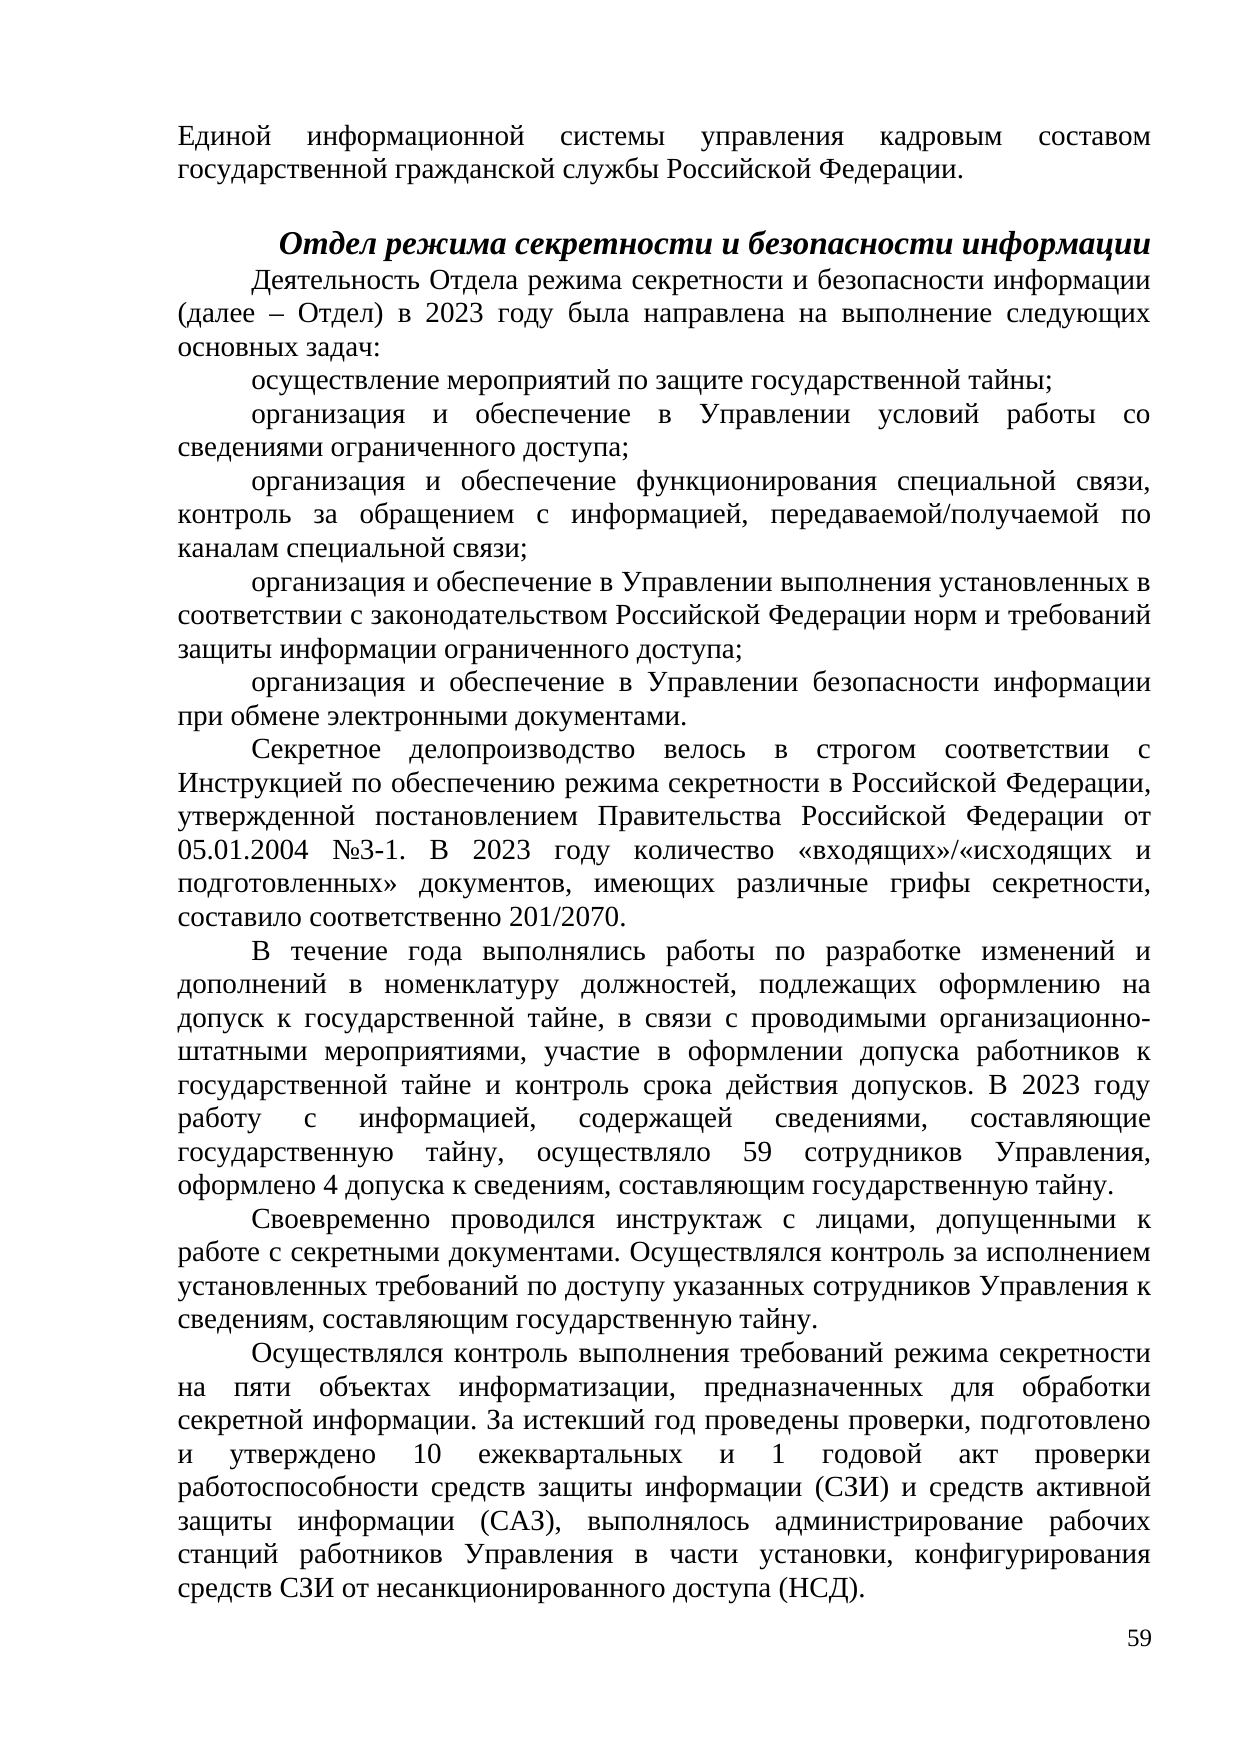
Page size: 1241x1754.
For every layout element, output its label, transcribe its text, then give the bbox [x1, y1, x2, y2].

text В течение года выполнялись работы по разработке изменений и дополнений в номенклатуру должностей, подлежащих оформлению на допуск к государственной тайне, в связи с проводимыми организационно-штатными мероприятиями, участие в оформлении допуска работников к государственной тайне и контроль срока действия допусков. В 2023 году работу с информацией, содержащей сведениями, составляющие государственную тайну, осуществляло 59 сотрудников Управления, оформлено 4 допуска к сведениям, составляющим государственную тайну. [177, 933, 1152, 1201]
text Своевременно проводился инструктаж с лицами, допущенными к работе с секретными документами. Осуществлялся контроль за исполнением установленных требований по доступу указанных сотрудников Управления к сведениям, составляющим государственную тайну. [177, 1201, 1152, 1335]
text организация и обеспечение функционирования специальной связи, контроль за обращением с информацией, передаваемой/получаемой по каналам специальной связи; [177, 463, 1152, 564]
text Отдел режима секретности и безопасности информации [177, 223, 1152, 262]
text Осуществлялся контроль выполнения требований режима секретности на пяти объектах информатизации, предназначенных для обработки секретной информации. За истекший год проведены проверки, подготовлено и утверждено 10 ежеквартальных и 1 годовой акт проверки работоспособности средств защиты информации (СЗИ) и средств активной защиты информации (САЗ), выполнялось администрирование рабочих станций работников Управления в части установки, конфигурирования средств СЗИ от несанкционированного доступа (НСД). [177, 1335, 1152, 1603]
text Секретное делопроизводство велось в строгом соответствии с Инструкцией по обеспечению режима секретности в Российской Федерации, утвержденной постановлением Правительства Российской Федерации от 05.01.2004 №3-1. В 2023 году количество «входящих»/«исходящих и подготовленных» документов, имеющих различные грифы секретности, составило соответственно 201/2070. [177, 731, 1152, 933]
text осуществление мероприятий по защите государственной тайны; [177, 362, 1152, 396]
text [177, 118, 1152, 185]
text организация и обеспечение в Управлении условий работы со сведениями ограниченного доступа; [177, 396, 1152, 463]
text Деятельность Отдела режима секретности и безопасности информации (далее – Отдел) в 2023 году была направлена на выполнение следующих основных задач: [177, 262, 1152, 362]
text организация и обеспечение в Управлении безопасности информации при обмене электронными документами. [177, 664, 1152, 731]
text организация и обеспечение в Управлении выполнения установленных в соответствии с законодательством Российской Федерации норм и требований защиты информации ограниченного доступа; [177, 564, 1152, 664]
